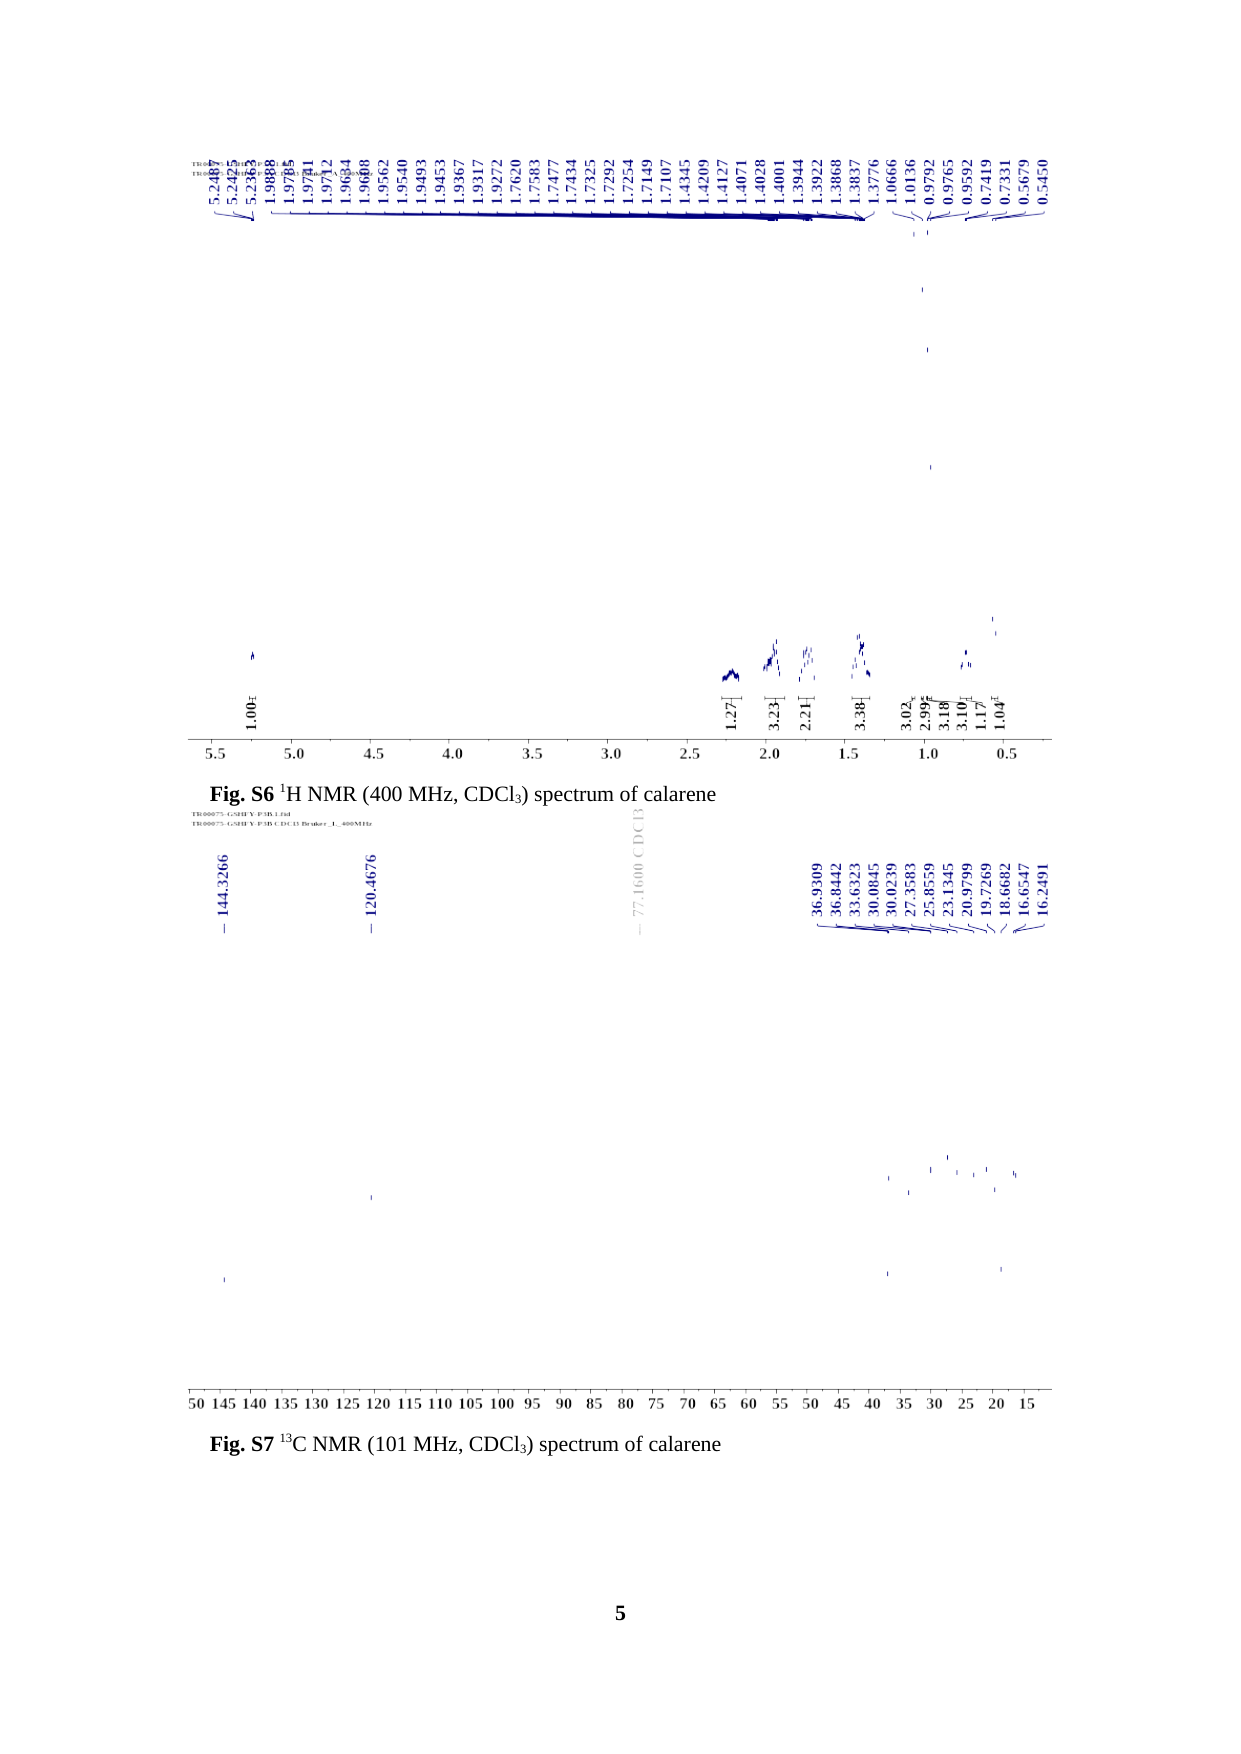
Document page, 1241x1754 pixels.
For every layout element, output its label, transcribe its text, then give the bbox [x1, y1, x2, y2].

text Fig. S6 1H NMR (400 MHz, CDCl3) spectrum of calarene [187, 777, 1053, 810]
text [187, 160, 1053, 777]
text Fig. S7 13C NMR (101 MHz, CDCl3) spectrum of calarene [187, 1427, 1053, 1460]
